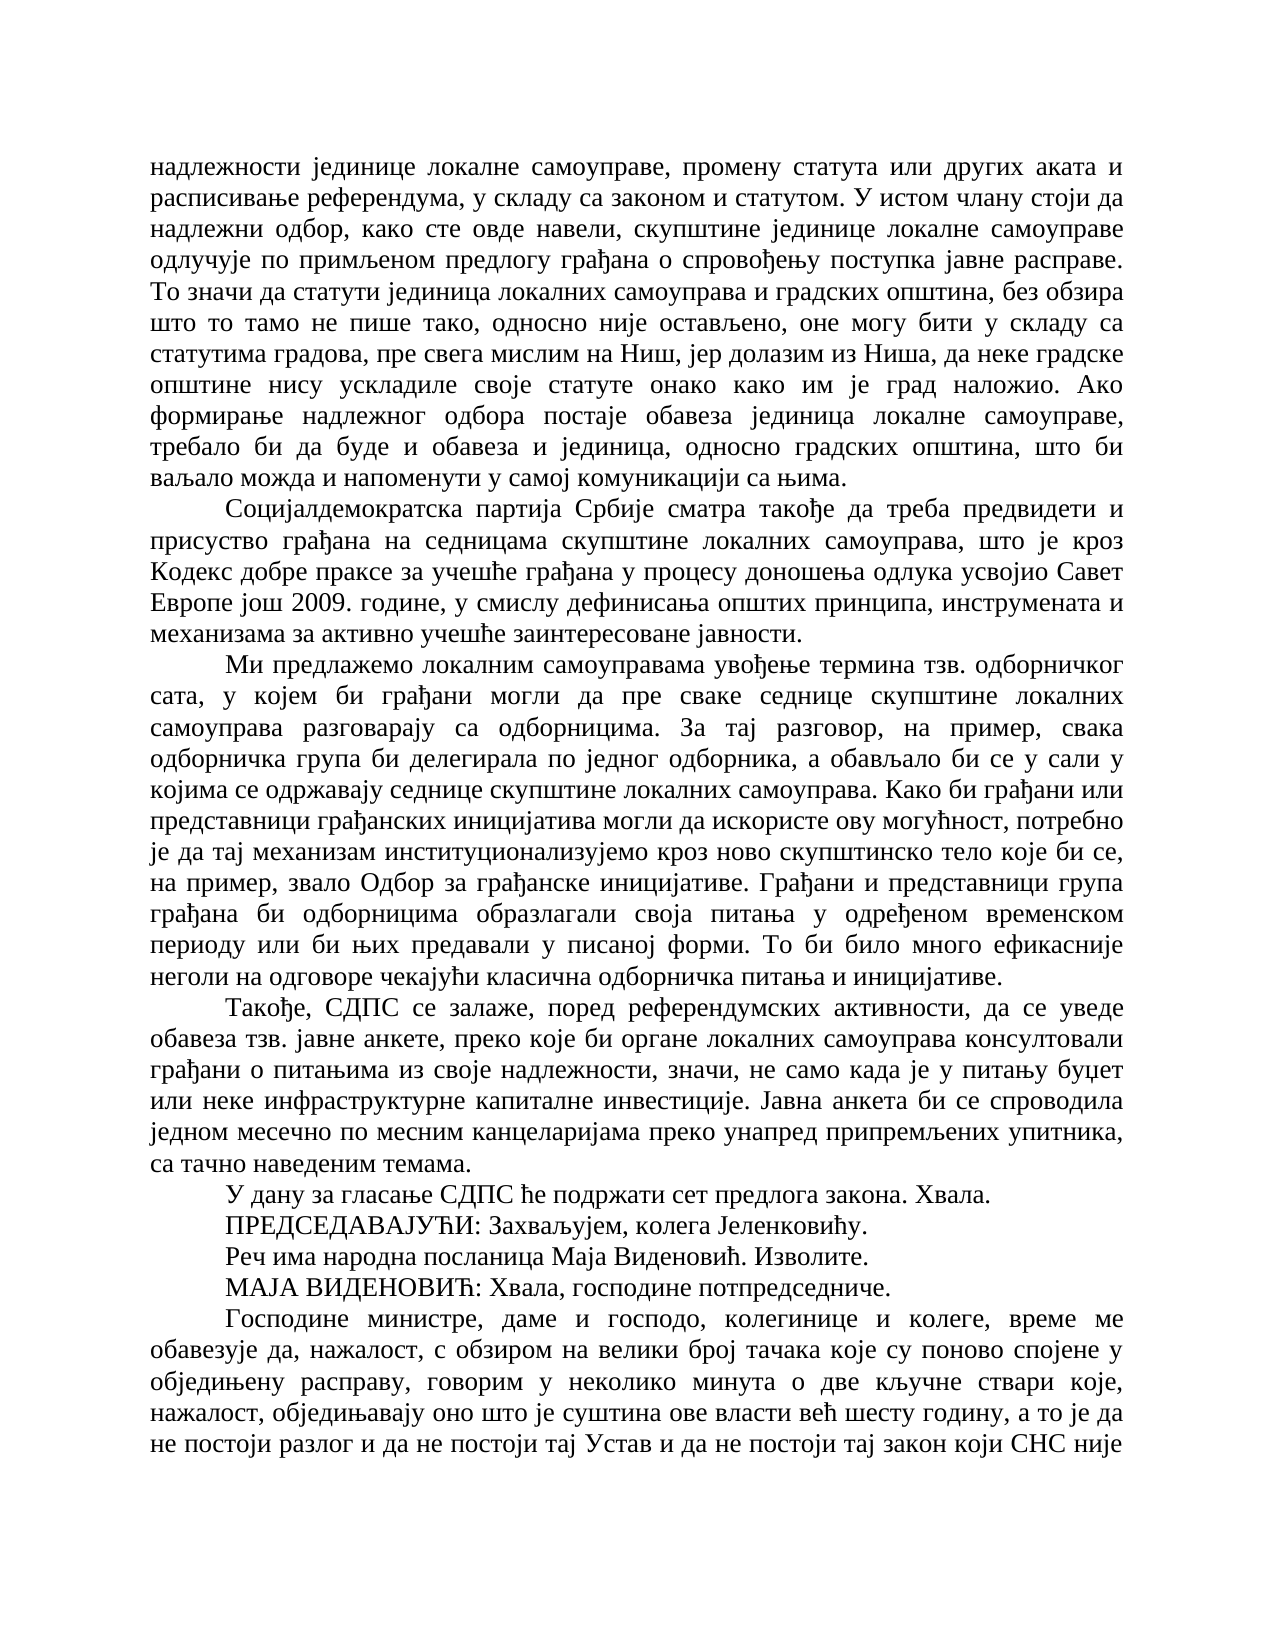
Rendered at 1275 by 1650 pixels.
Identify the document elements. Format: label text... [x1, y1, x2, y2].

text ПРЕДСЕДАВАЈУЋИ: Захваљујем, колега Јеленковићу. [150, 1209, 1125, 1240]
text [150, 1302, 1125, 1458]
text МАЈА ВИДЕНОВИЋ: Хвала, господине потпредседниче. [150, 1271, 1125, 1302]
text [150, 150, 1125, 493]
text Социјалдемократска партија Србије сматра такође да треба предвидети и присуство грађана на седницама скупштине локалних самоуправа, што је кроз Кодекс добре праксе за учешће грађана у процесу доношења одлука усвојио Савет Европе још 2009. године, у смислу дефинисања општих принципа, инструмената и механизама за активно учешће заинтересоване јавности. [150, 493, 1125, 648]
text Ми предлажемо локалним самоуправама увођење термина тзв. одборничког сата, у којем би грађани могли да пре сваке седнице скупштине локалних самоуправа разговарају са одборницима. За тај разговор, на пример, свака одборничка група би делегирала по једног одборника, а обављало би се у сали у којима се одржавају седнице скупштине локалних самоуправа. Како би грађани или представници грађанских иницијатива могли да искористе ову могућност, потребно је да тај механизам институционализујемо кроз ново скупштинско тело које би се, на пример, звало Одбор за грађанске иницијативе. Грађани и представници група грађана би одборницима образлагали своја питања у одређеном временском периоду или би њих предавали у писаној форми. То би било много ефикасније неголи на одговоре чекајући класична одборничка питања и иницијативе. [150, 648, 1125, 991]
text Реч има народна посланица Маја Виденовић. Изволите. [150, 1240, 1125, 1271]
text Такође, СДПС се залаже, поред референдумских активности, да се уведе обавеза тзв. јавне анкете, преко које би органе локалних самоуправа консултовали грађани о питањима из своје надлежности, значи, не само када је у питању буџет или неке инфраструктурне капиталне инвестиције. Јавна анкета би се спроводила једном месечно по месним канцеларијама преко унапред припремљених упитника, са тачно наведеним темама. [150, 991, 1125, 1178]
text У дану за гласање СДПС ће подржати сет предлога закона. Хвала. [150, 1178, 1125, 1209]
